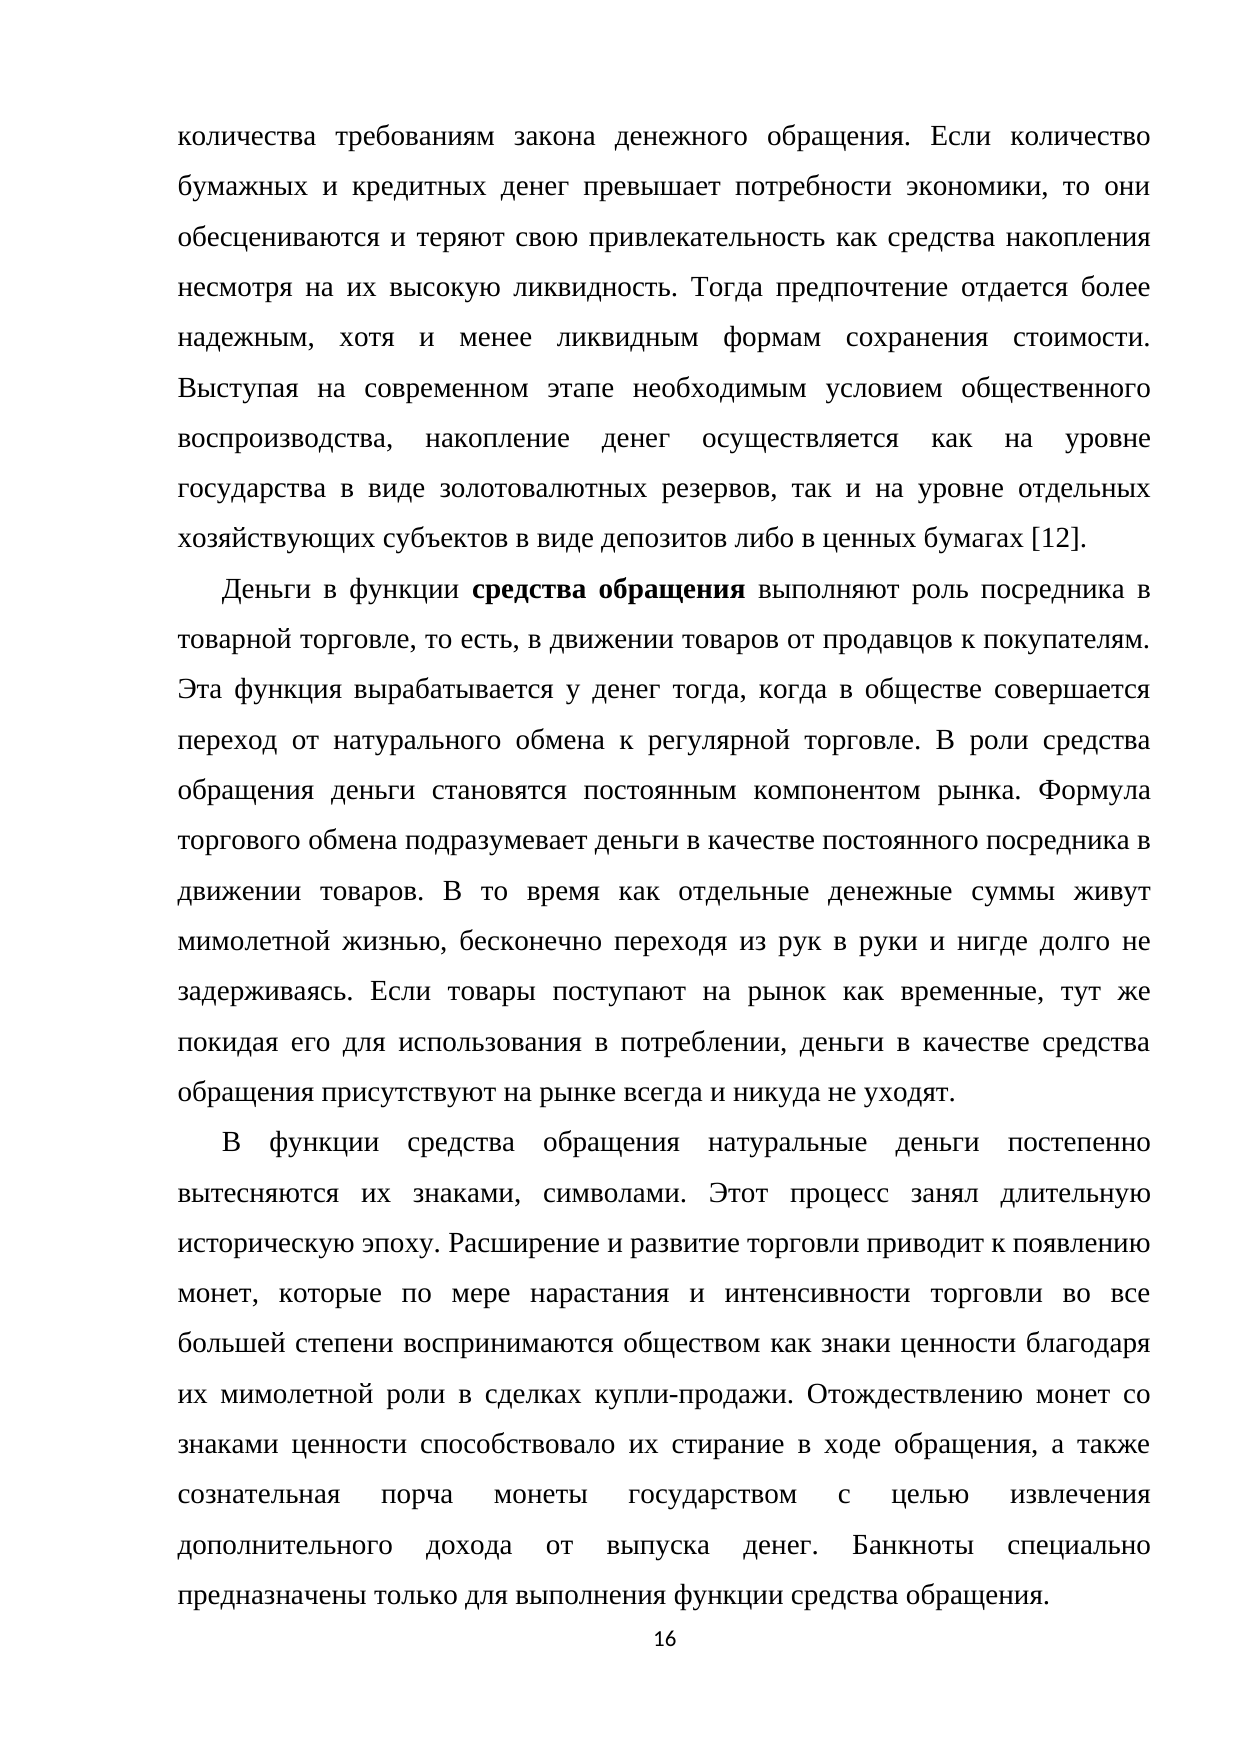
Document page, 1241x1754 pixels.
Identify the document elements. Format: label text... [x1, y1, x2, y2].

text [177, 118, 1152, 554]
text Деньги в функции средства обращения выполняют роль посредника в товарной торговле, то есть, в движении товаров от продавцов к покупателям. Эта функция вырабатывается у денег тогда, когда в обществе совершается переход от натурального обмена к регулярной торговле. В роли средства обращения деньги становятся постоянным компонентом рынка. Формула торгового обмена подразумевает деньги в качестве постоянного посредника в движении товаров. В то время как отдельные денежные суммы живут мимолетной жизнью, бесконечно переходя из рук в руки и нигде долго не задерживаясь. Если товары поступают на рынок как временные, тут же покидая его для использования в потреблении, деньги в качестве средства обращения присутствуют на рынке всегда и никуда не уходят. [177, 571, 1152, 1108]
text В функции средства обращения натуральные деньги постепенно вытесняются их знаками, символами. Этот процесс занял длительную историческую эпоху. Расширение и развитие торговли приводит к появлению монет, которые по мере нарастания и интенсивности торговли во все большей степени воспринимаются обществом как знаки ценности благодаря их мимолетной роли в сделках купли-продажи. Отождествлению монет со знаками ценности способствовало их стирание в ходе обращения, а также сознательная порча монеты государством с целью извлечения дополнительного дохода от выпуска денег. Банкноты специально предназначены только для выполнения функции средства обращения. [177, 1124, 1152, 1611]
